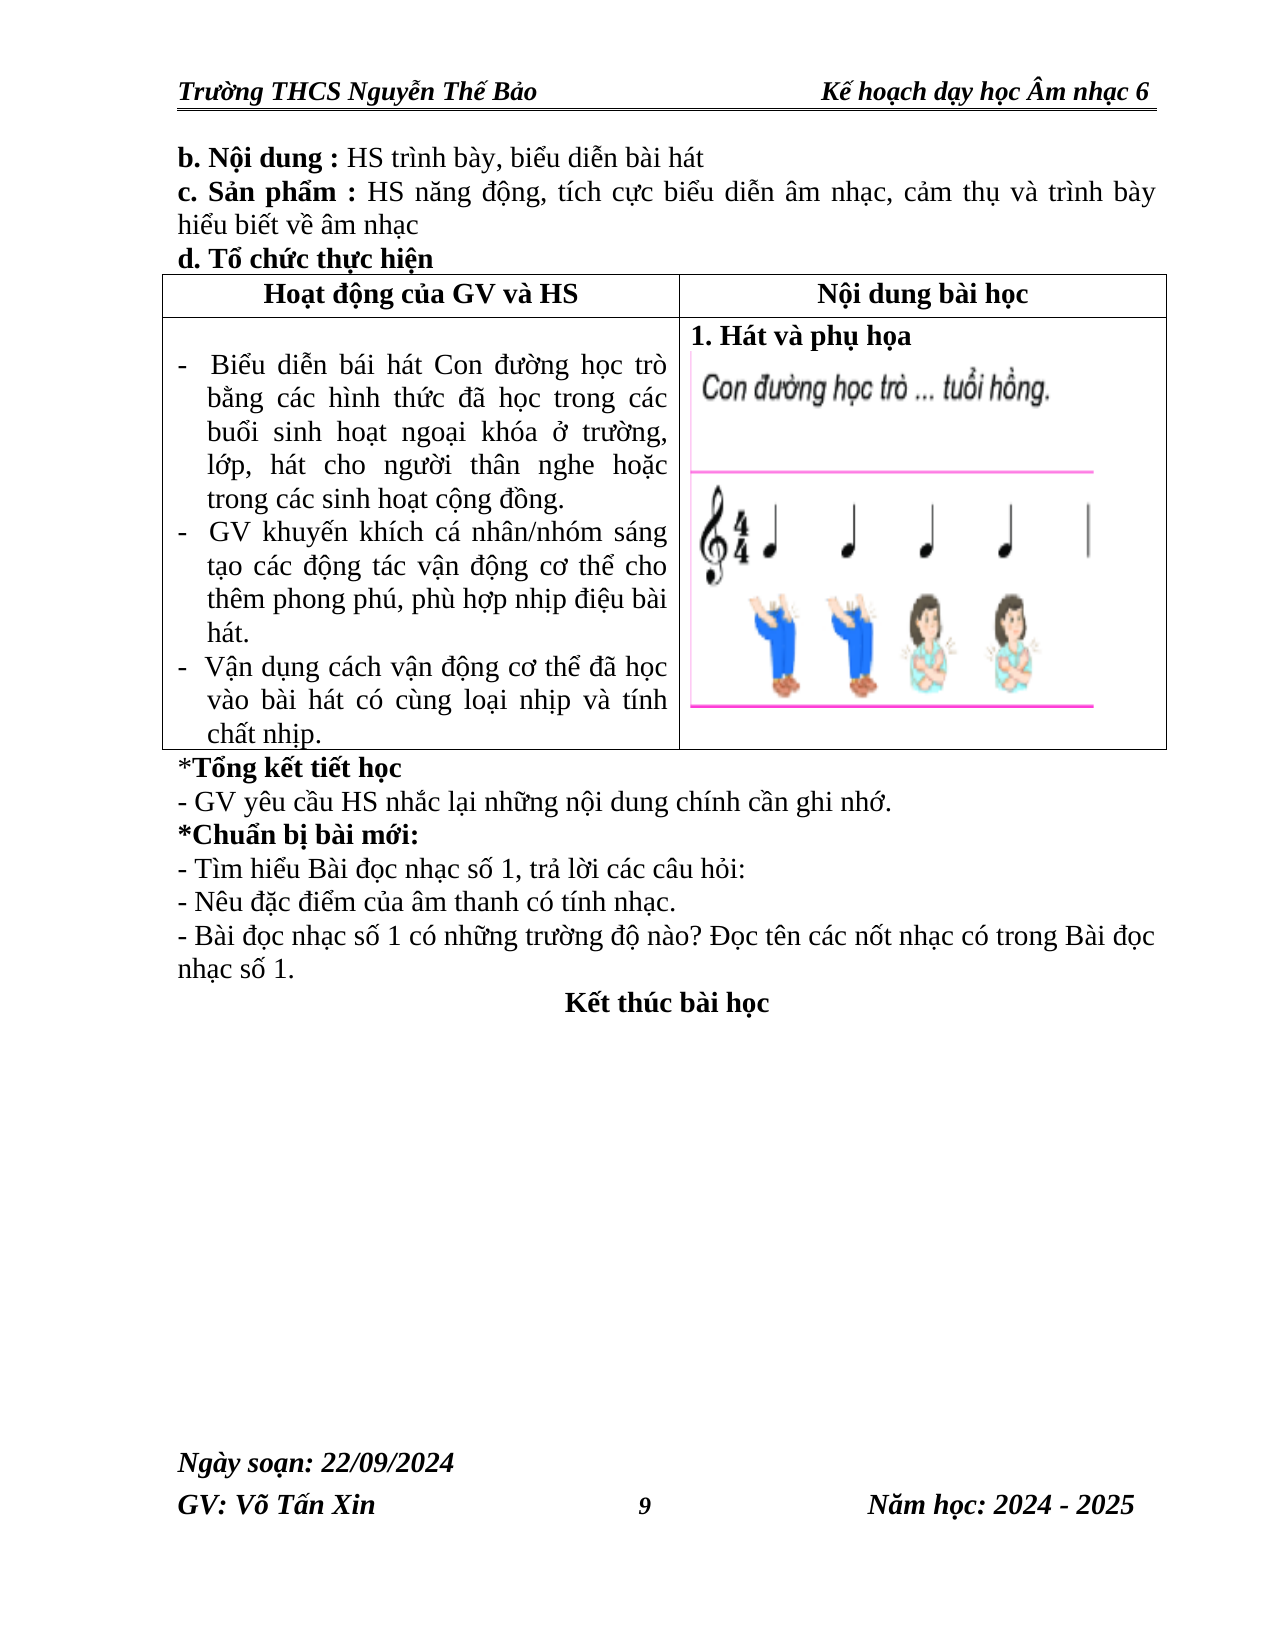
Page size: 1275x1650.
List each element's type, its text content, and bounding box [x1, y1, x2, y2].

text b. Nội dung : HS trình bày, biểu diễn bài hát [177, 140, 1157, 174]
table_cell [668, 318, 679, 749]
picture [690, 351, 1094, 708]
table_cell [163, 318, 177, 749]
table_header Hoạt động của GV và HS [163, 275, 679, 317]
text *Tổng kết tiết học [177, 750, 1157, 784]
text - Bài đọc nhạc số 1 có những trường độ nào? Đọc tên các nốt nhạc có trong Bài đọc nhạc số 1. [177, 918, 1157, 985]
text Kết thúc bài học [177, 985, 1157, 1019]
text c. Sản phẩm : HS năng động, tích cực biểu diễn âm nhạc, cảm thụ và trình bày hiểu biết về âm nhạc [177, 174, 1157, 241]
text - GV yêu cầu HS nhắc lại những nội dung chính cần ghi nhớ. [163, 784, 1157, 817]
table_cell 1. Hát và phụ họa [680, 318, 1166, 749]
text - Nêu đặc điểm của âm thanh có tính nhạc. [177, 884, 1157, 918]
text - Tìm hiểu Bài đọc nhạc số 1, trả lời các câu hỏi: [177, 851, 1157, 884]
table_header Nội dung bài học [680, 275, 1166, 317]
text *Chuẩn bị bài mới: [177, 817, 1157, 851]
text Ngày soạn: 22/09/2024 [177, 1445, 1157, 1479]
text d. Tổ chức thực hiện [177, 241, 1157, 274]
